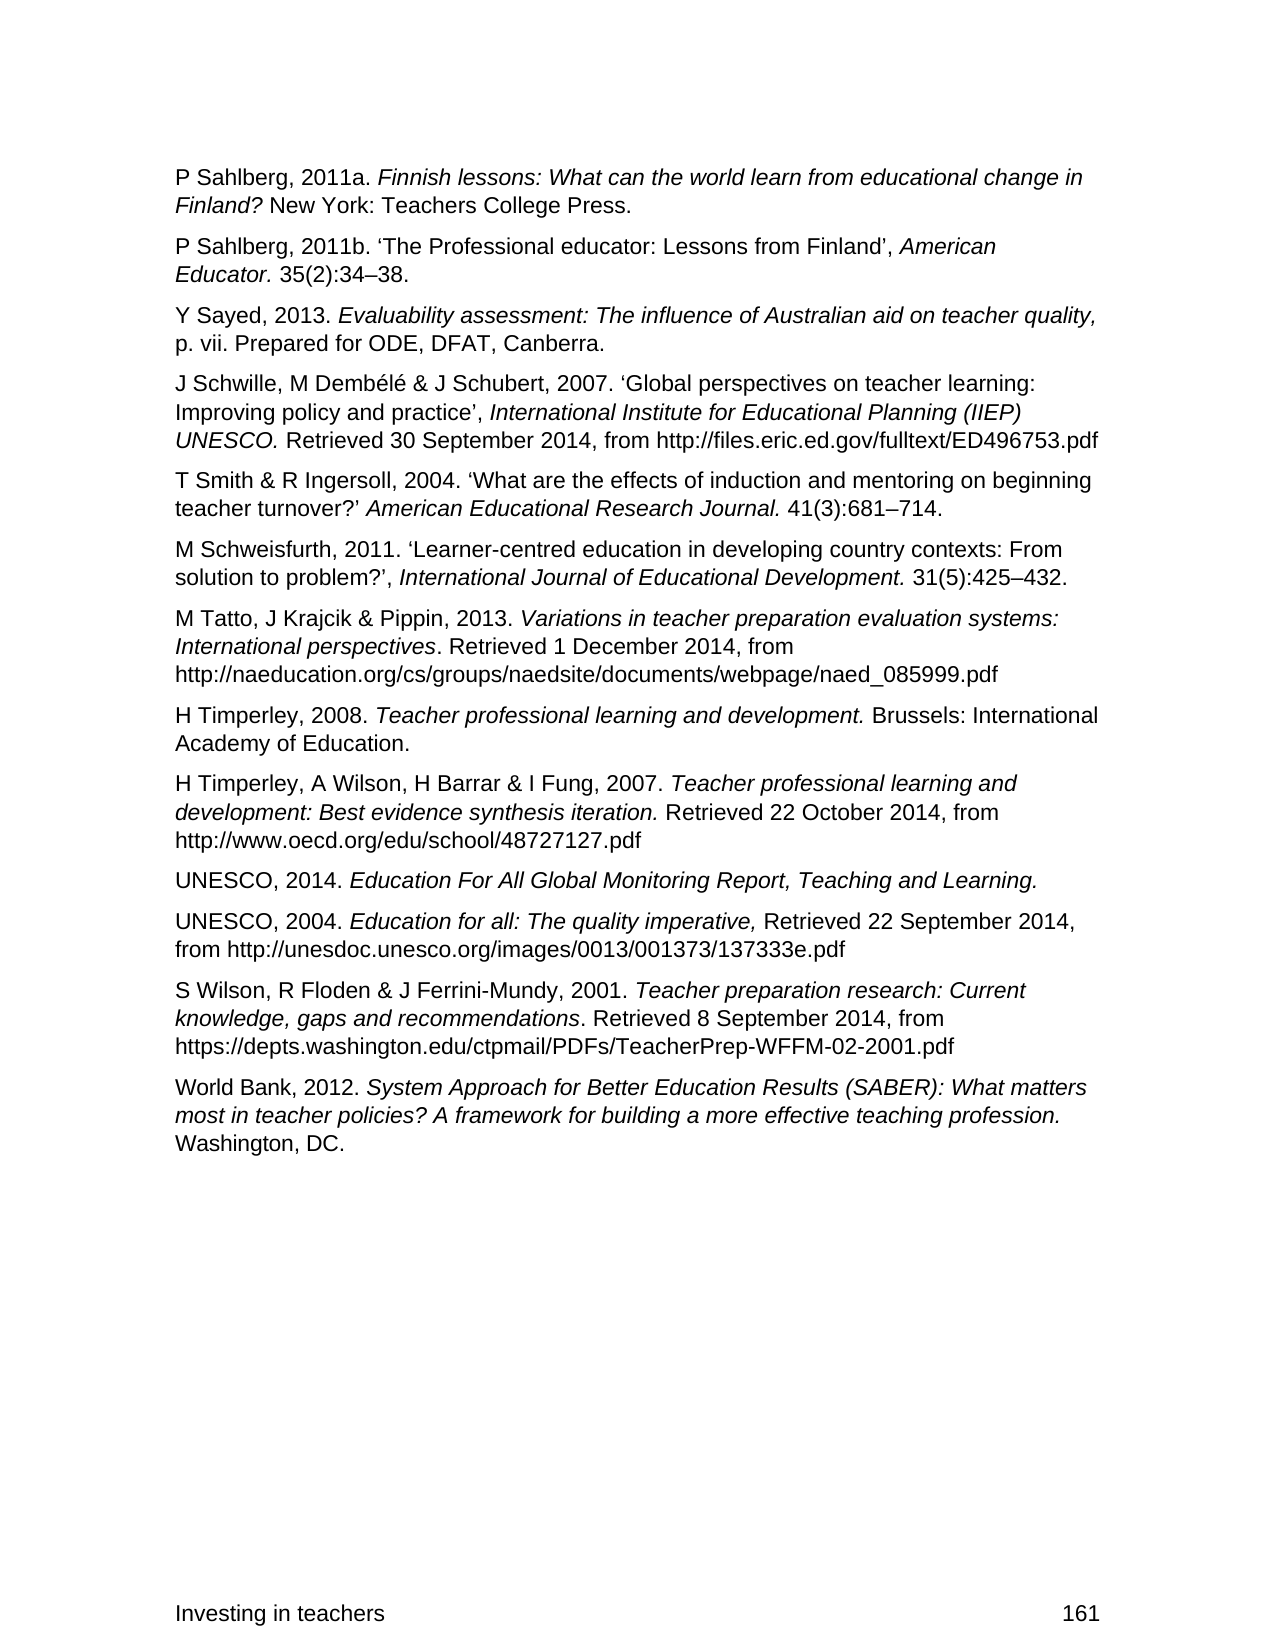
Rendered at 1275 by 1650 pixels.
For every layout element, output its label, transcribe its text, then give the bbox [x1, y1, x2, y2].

text UNESCO, 2014. Education For All Global Monitoring Report, Teaching and Learning. [175, 866, 1100, 894]
text World Bank, 2012. System Approach for Better Education Results (SABER): What matters most in teacher policies? A framework for building a more effective teaching profession. Washington, DC. [175, 1072, 1100, 1156]
text UNESCO, 2004. Education for all: The quality imperative, Retrieved 22 September 2014, from http://unesdoc.unesco.org/images/0013/001373/137333e.pdf [175, 906, 1100, 962]
text M Schweisfurth, 2011. ‘Learner-centred education in developing country contexts: From solution to problem?’, International Journal of Educational Development. 31(5):425–432. [175, 534, 1100, 591]
text P Sahlberg, 2011a. Finnish lessons: What can the world learn from educational change in Finland? New York: Teachers College Press. [175, 162, 1100, 219]
text P Sahlberg, 2011b. ‘The Professional educator: Lessons from Finland’, American Educator. 35(2):34–38. [175, 231, 1100, 287]
text M Tatto, J Krajcik & Pippin, 2013. Variations in teacher preparation evaluation systems: International perspectives. Retrieved 1 December 2014, from http://naeducation.org/cs/groups/naedsite/documents/webpage/naed_085999.pdf [175, 603, 1100, 687]
text H Timperley, 2008. Teacher professional learning and development. Brussels: International Academy of Education. [175, 700, 1100, 756]
text T Smith & R Ingersoll, 2004. ‘What are the effects of induction and mentoring on beginning teacher turnover?’ American Educational Research Journal. 41(3):681–714. [175, 466, 1100, 522]
text H Timperley, A Wilson, H Barrar & I Fung, 2007. Teacher professional learning and development: Best evidence synthesis iteration. Retrieved 22 October 2014, from http://www.oecd.org/edu/school/48727127.pdf [175, 769, 1100, 853]
text S Wilson, R Floden & J Ferrini-Mundy, 2001. Teacher preparation research: Current knowledge, gaps and recommendations. Retrieved 8 September 2014, from https://depts.washington.edu/ctpmail/PDFs/TeacherPrep-WFFM-02-2001.pdf [175, 975, 1100, 1059]
text J Schwille, M Dembélé & J Schubert, 2007. ‘Global perspectives on teacher learning: Improving policy and practice’, International Institute for Educational Planning (IIEP) UNESCO. Retrieved 30 September 2014, from http://files.eric.ed.gov/fulltext/ED496753.pdf [175, 369, 1100, 453]
text Y Sayed, 2013. Evaluability assessment: The influence of Australian aid on teacher quality, p. vii. Prepared for ODE, DFAT, Canberra. [175, 300, 1100, 356]
